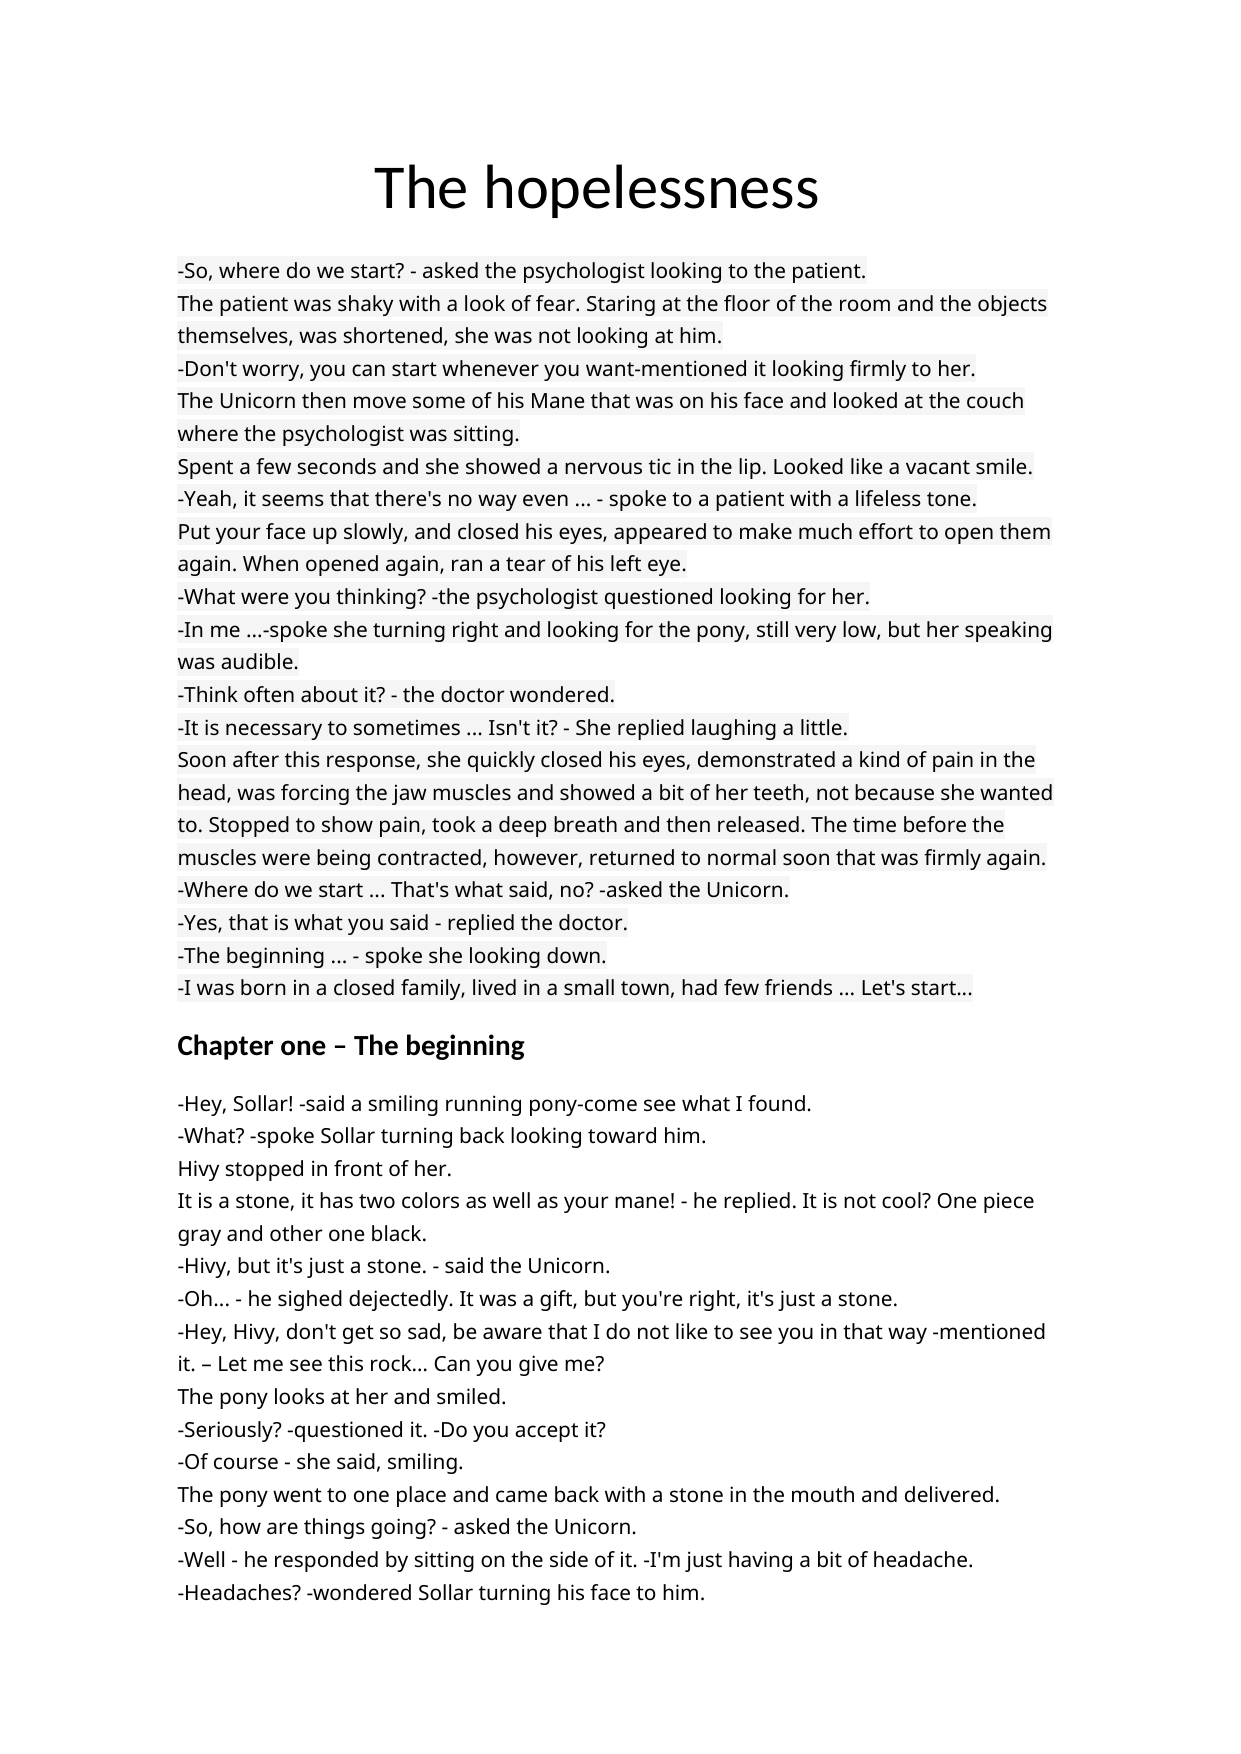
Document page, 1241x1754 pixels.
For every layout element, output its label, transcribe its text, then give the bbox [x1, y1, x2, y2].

text The hopelessness [177, 148, 1063, 224]
text Chapter one – The beginning [177, 1027, 1063, 1062]
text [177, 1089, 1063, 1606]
text -So, where do we start? - asked the psychologist looking to the patient. The patient was shaky with a look of fear. Staring at the floor of the room and the objects themselves, was shortened, she was not looking at him. -Don't worry, you can start whenever you want-mentioned it looking firmly to her. The Unicorn then move some of his Mane that was on his face and looked at the couch where the psychologist was sitting. Spent a few seconds and she showed a nervous tic in the lip. Looked like a vacant smile. -Yeah, it seems that there's no way even ... - spoke to a patient with a lifeless tone. Put your face up slowly, and closed his eyes, appeared to make much effort to open them again. When opened again, ran a tear of his left eye. -What were you thinking? -the psychologist questioned looking for her. -In me ...-spoke she turning right and looking for the pony, still very low, but her speaking was audible. -Think often about it? - the doctor wondered. -It is necessary to sometimes ... Isn't it? - She replied laughing a little. Soon after this response, she quickly closed his eyes, demonstrated a kind of pain in the head, was forcing the jaw muscles and showed a bit of her teeth, not because she wanted to. Stopped to show pain, took a deep breath and then released. The time before the muscles were being contracted, however, returned to normal soon that was firmly again. -Where do we start ... That's what said, no? -asked the Unicorn. -Yes, that is what you said - replied the doctor. -The beginning ... - spoke she looking down. -I was born in a closed family, lived in a small town, had few friends ... Let's start... [177, 256, 1063, 1002]
